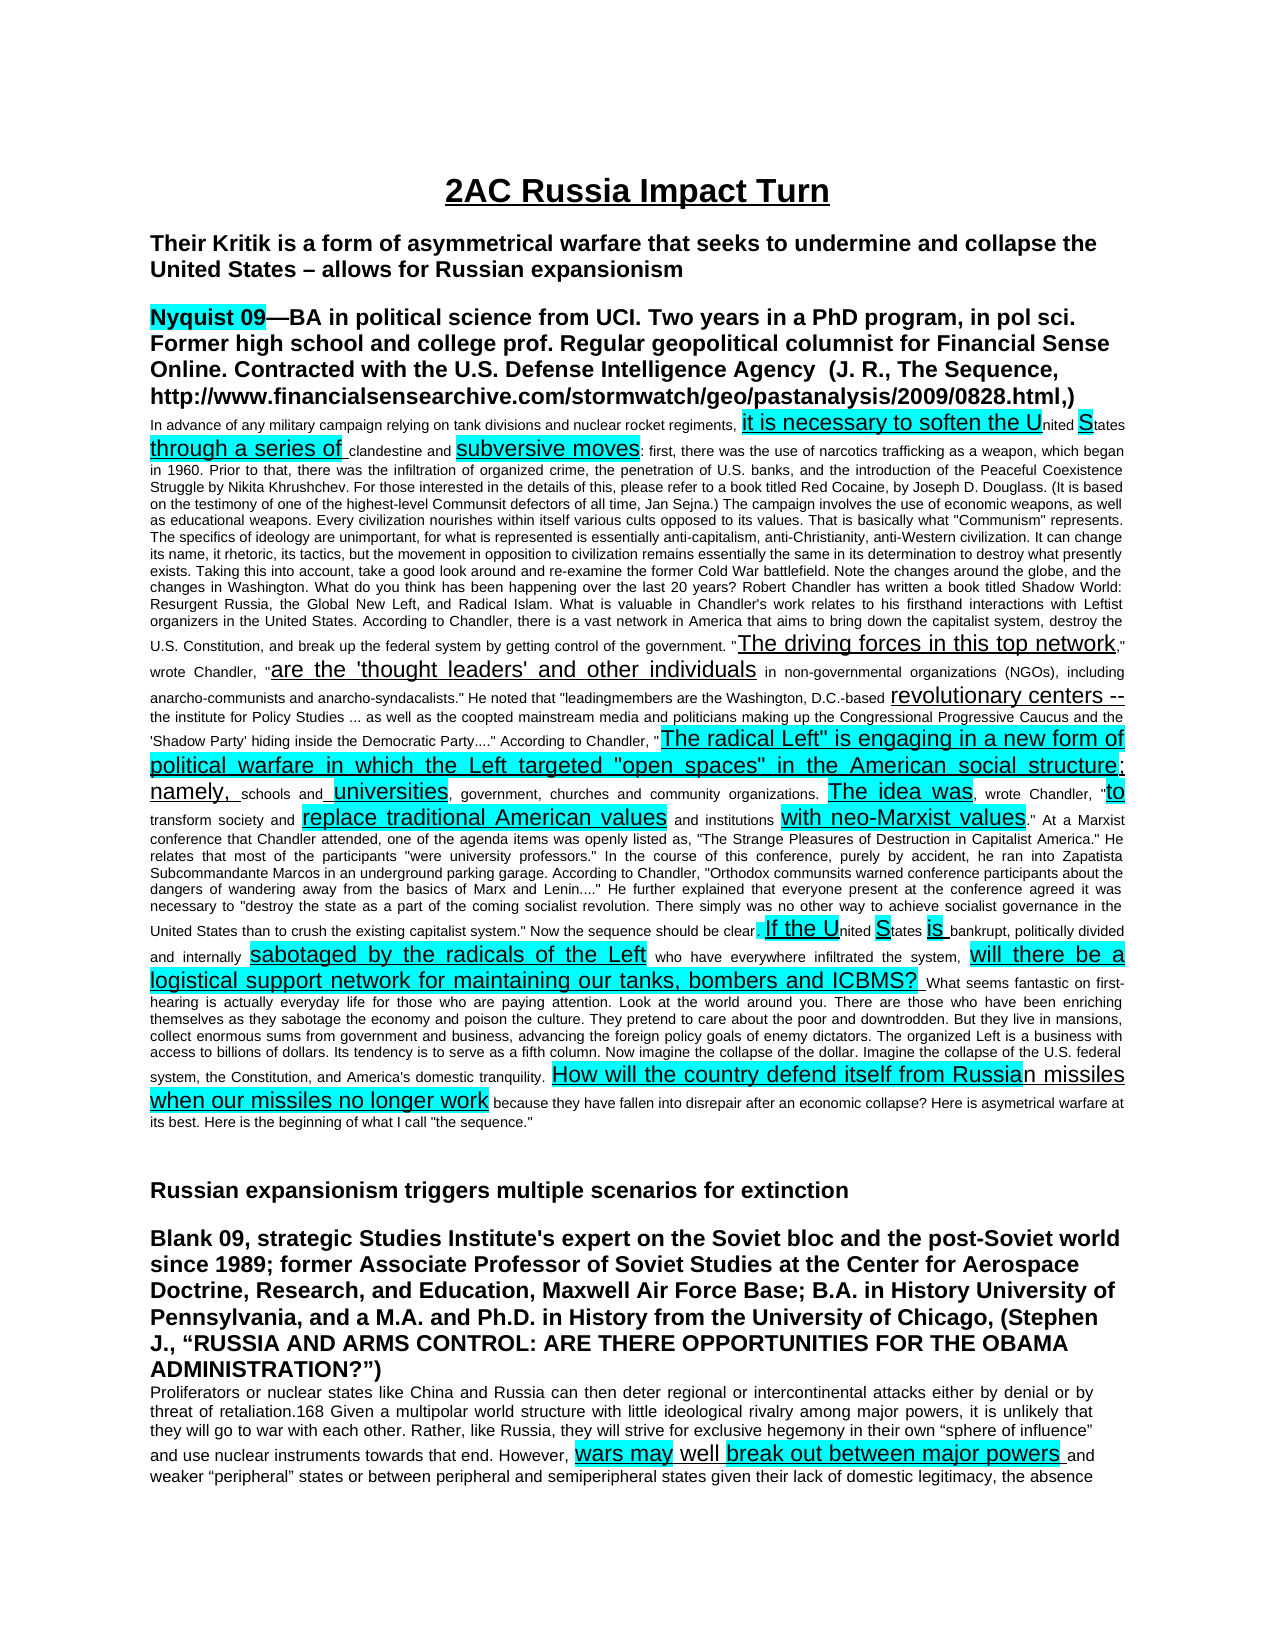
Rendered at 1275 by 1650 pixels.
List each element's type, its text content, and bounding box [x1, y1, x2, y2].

text In advance of any military campaign relying on tank divisions and nuclear rocket regiments, it is necessary to soften the United States through a series of clandestine and subversive moves: first, there was the use of narcotics trafficking as a weapon, which began in 1960. Prior to that, there was the infiltration of organized crime, the penetration of U.S. banks, and the introduction of the Peaceful Coexistence Struggle by Nikita Khrushchev. For those interested in the details of this, please refer to a book titled Red Cocaine, by Joseph D. Douglass. (It is based on the testimony of one of the highest-level Communsit defectors of all time, Jan Sejna.) The campaign involves the use of economic weapons, as well as educational weapons. Every civilization nourishes within itself various cults opposed to its values. That is basically what "Communism" represents. The specifics of ideology are unimportant, for what is represented is essentially anti-capitalism, anti-Christianity, anti-Western civilization. It can change its name, it rhetoric, its tactics, but the movement in opposition to civilization remains essentially the same in its determination to destroy what presently exists. Taking this into account, take a good look around and re-examine the former Cold War battlefield. Note the changes around the globe, and the changes in Washington. What do you think has been happening over the last 20 years? Robert Chandler has written a book titled Shadow World: Resurgent Russia, the Global New Left, and Radical Islam. What is valuable in Chandler's work relates to his firsthand interactions with Leftist organizers in the United States. According to Chandler, there is a vast network in America that aims to bring down the capitalist system, destroy the U.S. Constitution, and break up the federal system by getting control of the government. "The driving forces in this top network," wrote Chandler, "are the 'thought leaders' and other individuals in non-governmental organizations (NGOs), including anarcho-communists and anarcho-syndacalists." He noted that "leadingmembers are the Washington, D.C.-based revolutionary centers -- the institute for Policy Studies ... as well as the coopted mainstream media and politicians making up the Congressional Progressive Caucus and the 'Shadow Party' hiding inside the Democratic Party...." According to Chandler, "The radical Left" is engaging in a new form of political warfare in which the Left targeted "open spaces" in the American social structure; namely, schools and universities, government, churches and community organizations. The idea was, wrote Chandler, "to transform society and replace traditional American values and institutions with neo-Marxist values." At a Marxist conference that Chandler attended, one of the agenda items was openly listed as, "The Strange Pleasures of Destruction in Capitalist America." He relates that most of the participants "were university professors." In the course of this conference, purely by accident, he ran into Zapatista Subcommandante Marcos in an underground parking garage. According to Chandler, "Orthodox communsits warned conference participants about the dangers of wandering away from the basics of Marx and Lenin...." He further explained that everyone present at the conference agreed it was necessary to "destroy the state as a part of the coming socialist revolution. There simply was no other way to achieve socialist governance in the United States than to crush the existing capitalist system." Now the sequence should be clear. If the United States is bankrupt, politically divided and internally sabotaged by the radicals of the Left who have everywhere infiltrated the system, will there be a logistical support network for maintaining our tanks, bombers and ICBMS? What seems fantastic on first-hearing is actually everyday life for those who are paying attention. Look at the world around you. There are those who have been enriching themselves as they sabotage the economy and poison the culture. They pretend to care about the poor and downtrodden. But they live in mansions, collect enormous sums from government and business, advancing the foreign policy goals of enemy dictators. The organized Left is a business with access to billions of dollars. Its tendency is to serve as a fifth column. Now imagine the collapse of the dollar. Imagine the collapse of the U.S. federal system, the Constitution, and America's domestic tranquility. How will the country defend itself from Russian missiles when our missiles no longer work because they have fallen into disrepair after an economic collapse? Here is asymetrical warfare at its best. Here is the beginning of what I call "the sequence." [150, 778, 1125, 1130]
text Nyquist 09—BA in political science from UCI. Two years in a PhD program, in pol sci. Former high school and college prof. Regular geopolitical columnist for Financial Sense Online. Contracted with the U.S. Defense Intelligence Agency (J. R., The Sequence, http://www.financialsensearchive.com/stormwatch/geo/pastanalysis/2009/0828.html,) [150, 304, 1125, 409]
subtitle 2AC Russia Impact Turn [150, 171, 1125, 209]
text Their Kritik is a form of asymmetrical warfare that seeks to undermine and collapse the United States – allows for Russian expansionism [150, 230, 1125, 283]
text Blank 09, strategic Studies Institute's expert on the Soviet bloc and the post-Soviet world since 1989; former Associate Professor of Soviet Studies at the Center for Aerospace Doctrine, Research, and Education, Maxwell Air Force Base; B.A. in History University of Pennsylvania, and a M.A. and Ph.D. in History from the University of Chicago, (Stephen J., “RUSSIA AND ARMS CONTROL: ARE THERE OPPORTUNITIES FOR THE OBAMA ADMINISTRATION?”) [150, 1224, 1125, 1383]
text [150, 1383, 1095, 1486]
text In advance of any military campaign relying on tank divisions and nuclear rocket regiments, it is necessary to soften the United States through a series of clandestine and subversive moves: first, there was the use of narcotics trafficking as a weapon, which began in 1960. Prior to that, there was the infiltration of organized crime, the penetration of U.S. banks, and the introduction of the Peaceful Coexistence Struggle by Nikita Khrushchev. For those interested in the details of this, please refer to a book titled Red Cocaine, by Joseph D. Douglass. (It is based on the testimony of one of the highest-level Communsit defectors of all time, Jan Sejna.) The campaign involves the use of economic weapons, as well as educational weapons. Every civilization nourishes within itself various cults opposed to its values. That is basically what "Communism" represents. The specifics of ideology are unimportant, for what is represented is essentially anti-capitalism, anti-Christianity, anti-Western civilization. It can change its name, it rhetoric, its tactics, but the movement in opposition to civilization remains essentially the same in its determination to destroy what presently exists. Taking this into account, take a good look around and re-examine the former Cold War battlefield. Note the changes around the globe, and the changes in Washington. What do you think has been happening over the last 20 years? Robert Chandler has written a book titled Shadow World: Resurgent Russia, the Global New Left, and Radical Islam. What is valuable in Chandler's work relates to his firsthand interactions with Leftist organizers in the United States. According to Chandler, there is a vast network in America that aims to bring down the capitalist system, destroy the U.S. Constitution, and break up the federal system by getting control of the government. "The driving forces in this top network," wrote Chandler, "are the 'thought leaders' and other individuals in non-governmental organizations (NGOs), including anarcho-communists and anarcho-syndacalists." He noted that "leadingmembers are the Washington, D.C.-based revolutionary centers -- the institute for Policy Studies ... as well as the coopted mainstream media and politicians making up the Congressional Progressive Caucus and the 'Shadow Party' hiding inside the Democratic Party...." According to Chandler, "The radical Left" is engaging in a new form of political warfare in which the Left targeted "open spaces" in the American social structure; namely, schools and universities, government, churches and community organizations. The idea was, wrote Chandler, "to transform society and replace traditional American values and institutions with neo-Marxist values." At a Marxist conference that Chandler attended, one of the agenda items was openly listed as, "The Strange Pleasures of Destruction in Capitalist America." He relates that most of the participants "were university professors." In the course of this conference, purely by accident, he ran into Zapatista Subcommandante Marcos in an underground parking garage. According to Chandler, "Orthodox communsits warned conference participants about the dangers of wandering away from the basics of Marx and Lenin...." He further explained that everyone present at the conference agreed it was necessary to "destroy the state as a part of the coming socialist revolution. There simply was no other way to achieve socialist governance in the United States than to crush the existing capitalist system." Now the sequence should be clear. If the United States is bankrupt, politically divided and internally sabotaged by the radicals of the Left who have everywhere infiltrated the system, will there be a logistical support network for maintaining our tanks, bombers and ICBMS? What seems fantastic on first-hearing is actually everyday life for those who are paying attention. Look at the world around you. There are those who have been enriching themselves as they sabotage the economy and poison the culture. They pretend to care about the poor and downtrodden. But they live in mansions, collect enormous sums from government and business, advancing the foreign policy goals of enemy dictators. The organized Left is a business with access to billions of dollars. Its tendency is to serve as a fifth column. Now imagine the collapse of the dollar. Imagine the collapse of the U.S. federal system, the Constitution, and America's domestic tranquility. How will the country defend itself from Russian missiles when our missiles no longer work because they have fallen into disrepair after an economic collapse? Here is asymetrical warfare at its best. Here is the beginning of what I call "the sequence." [150, 409, 1125, 752]
text Russian expansionism triggers multiple scenarios for extinction [150, 1177, 1125, 1204]
